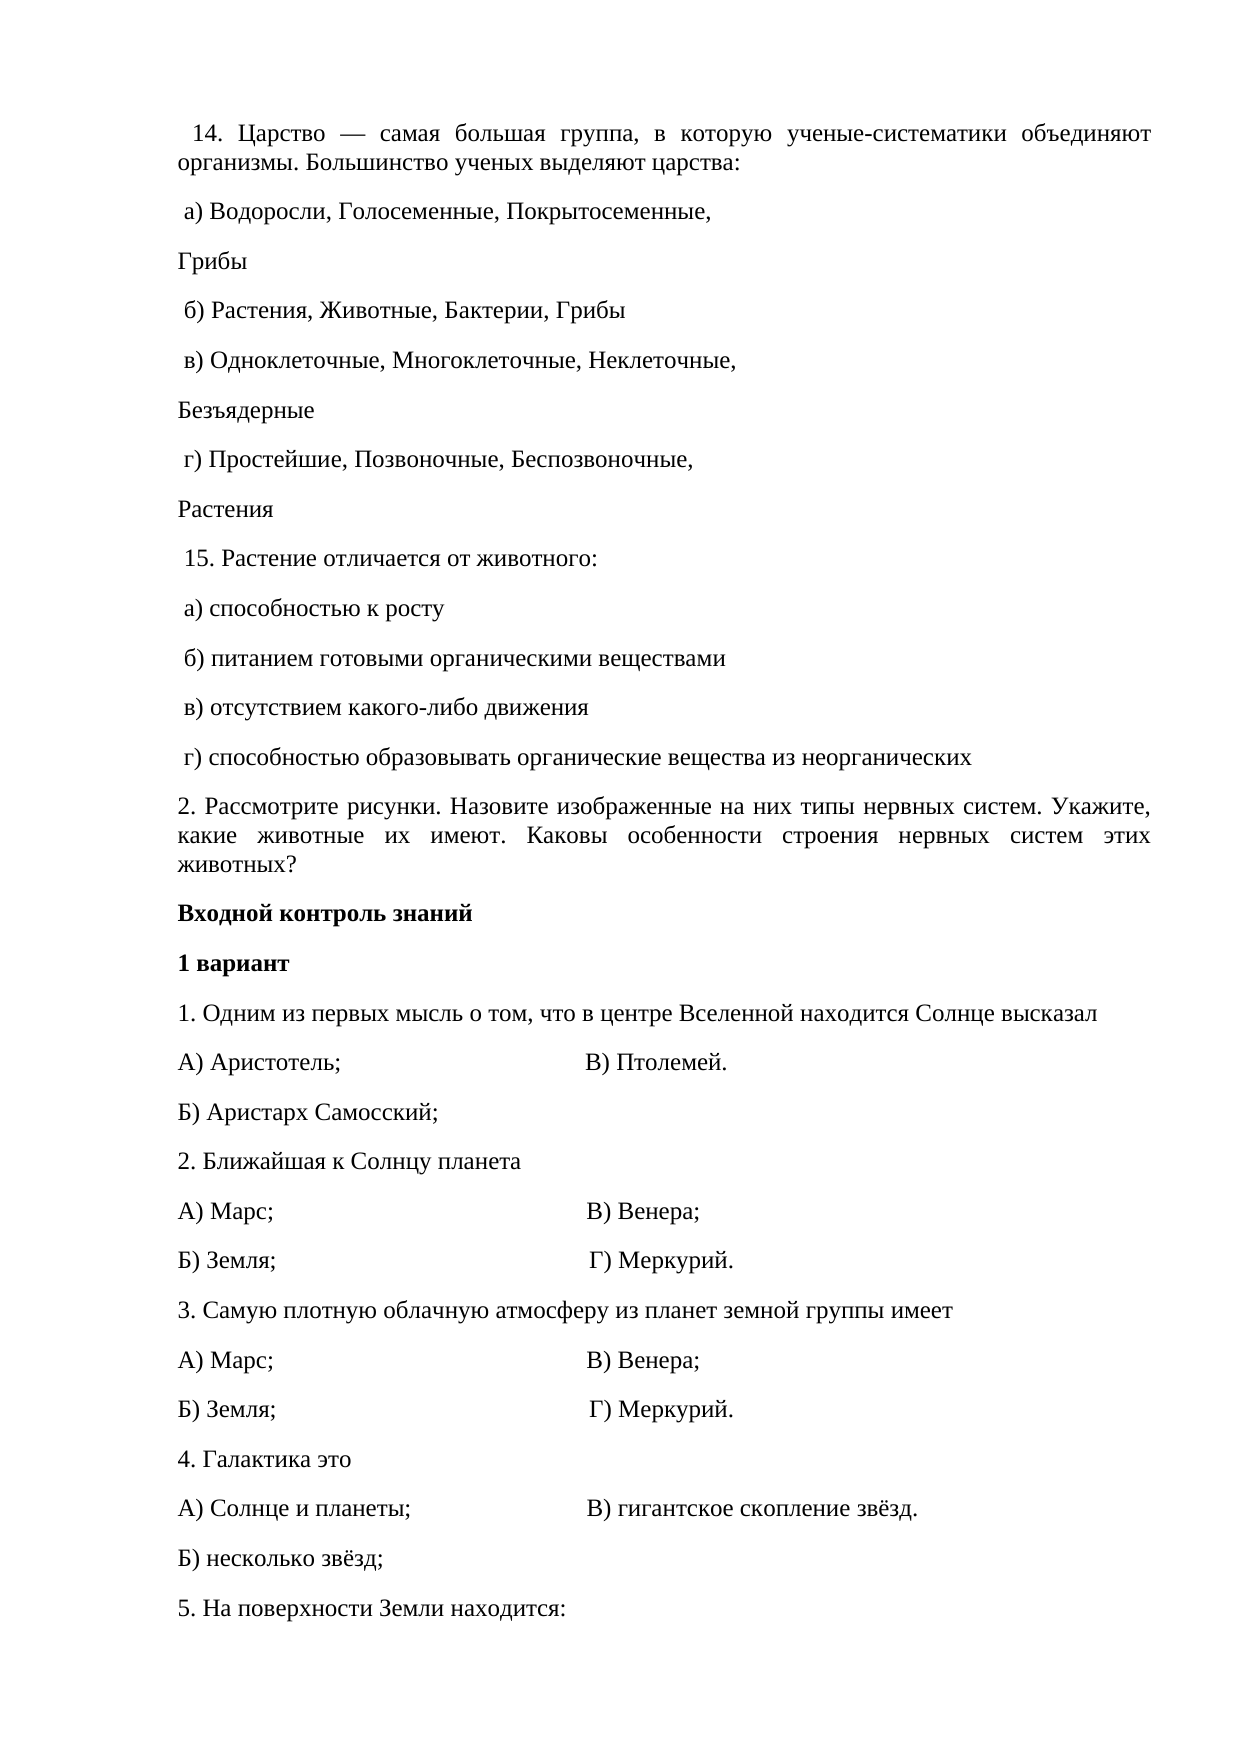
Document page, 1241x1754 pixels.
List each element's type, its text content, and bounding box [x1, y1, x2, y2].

text 3. Самую плотную облачную атмосферу из планет земной группы имеет [177, 1295, 1152, 1324]
text 4. Галактика это [177, 1444, 1152, 1473]
text Растения [177, 494, 1152, 523]
text г) Простейшие, Позвоночные, Беспозвоночные, [177, 444, 1152, 473]
text б) питанием готовыми органическими веществами [177, 643, 1152, 671]
text в) отсутствием какого-либо движения [177, 692, 1152, 721]
text 2. Рассмотрите рисунки. Назовите изображенные на них типы нервных систем. Укажите, какие животные их имеют. Каковы особенности строения нервных систем этих животных? [177, 791, 1152, 878]
text А) Марс; В) Венера; [177, 1345, 1152, 1373]
text 14. Царство — самая большая группа, в которую ученые-систематики объединяют организмы. Большинство ученых выделяют царства: [177, 118, 1152, 176]
text г) способностью образовывать органические вещества из неорганических [177, 742, 1152, 771]
text 1. Одним из первых мысль о том, что в центре Вселенной находится Солнце высказал [177, 998, 1152, 1026]
text б) Растения, Животные, Бактерии, Грибы [177, 296, 1152, 324]
text Б) Земля; Г) Меркурий. [177, 1394, 1152, 1423]
text Б) несколько звёзд; [177, 1543, 1152, 1572]
text А) Солнце и планеты; В) гигантское скопление звёзд. [177, 1493, 1152, 1522]
text 1 вариант [177, 948, 1152, 977]
text 5. На поверхности Земли находится: [177, 1593, 1152, 1621]
text в) Одноклеточные, Многоклеточные, Неклеточные, [177, 345, 1152, 374]
text Входной контроль знаний [177, 898, 1152, 927]
text а) способностью к росту [177, 593, 1152, 622]
text а) Водоросли, Голосеменные, Покрытосеменные, [177, 196, 1152, 225]
text А) Марс; В) Венера; [177, 1196, 1152, 1225]
text 2. Ближайшая к Солнцу планета [177, 1146, 1152, 1175]
text 15. Растение отличается от животного: [177, 543, 1152, 572]
text Грибы [177, 246, 1152, 275]
text Безъядерные [177, 395, 1152, 423]
text Б) Аристарх Самосский; [177, 1097, 1152, 1126]
text А) Аристотель; В) Птолемей. [177, 1047, 1152, 1076]
text Б) Земля; Г) Меркурий. [177, 1246, 1152, 1274]
